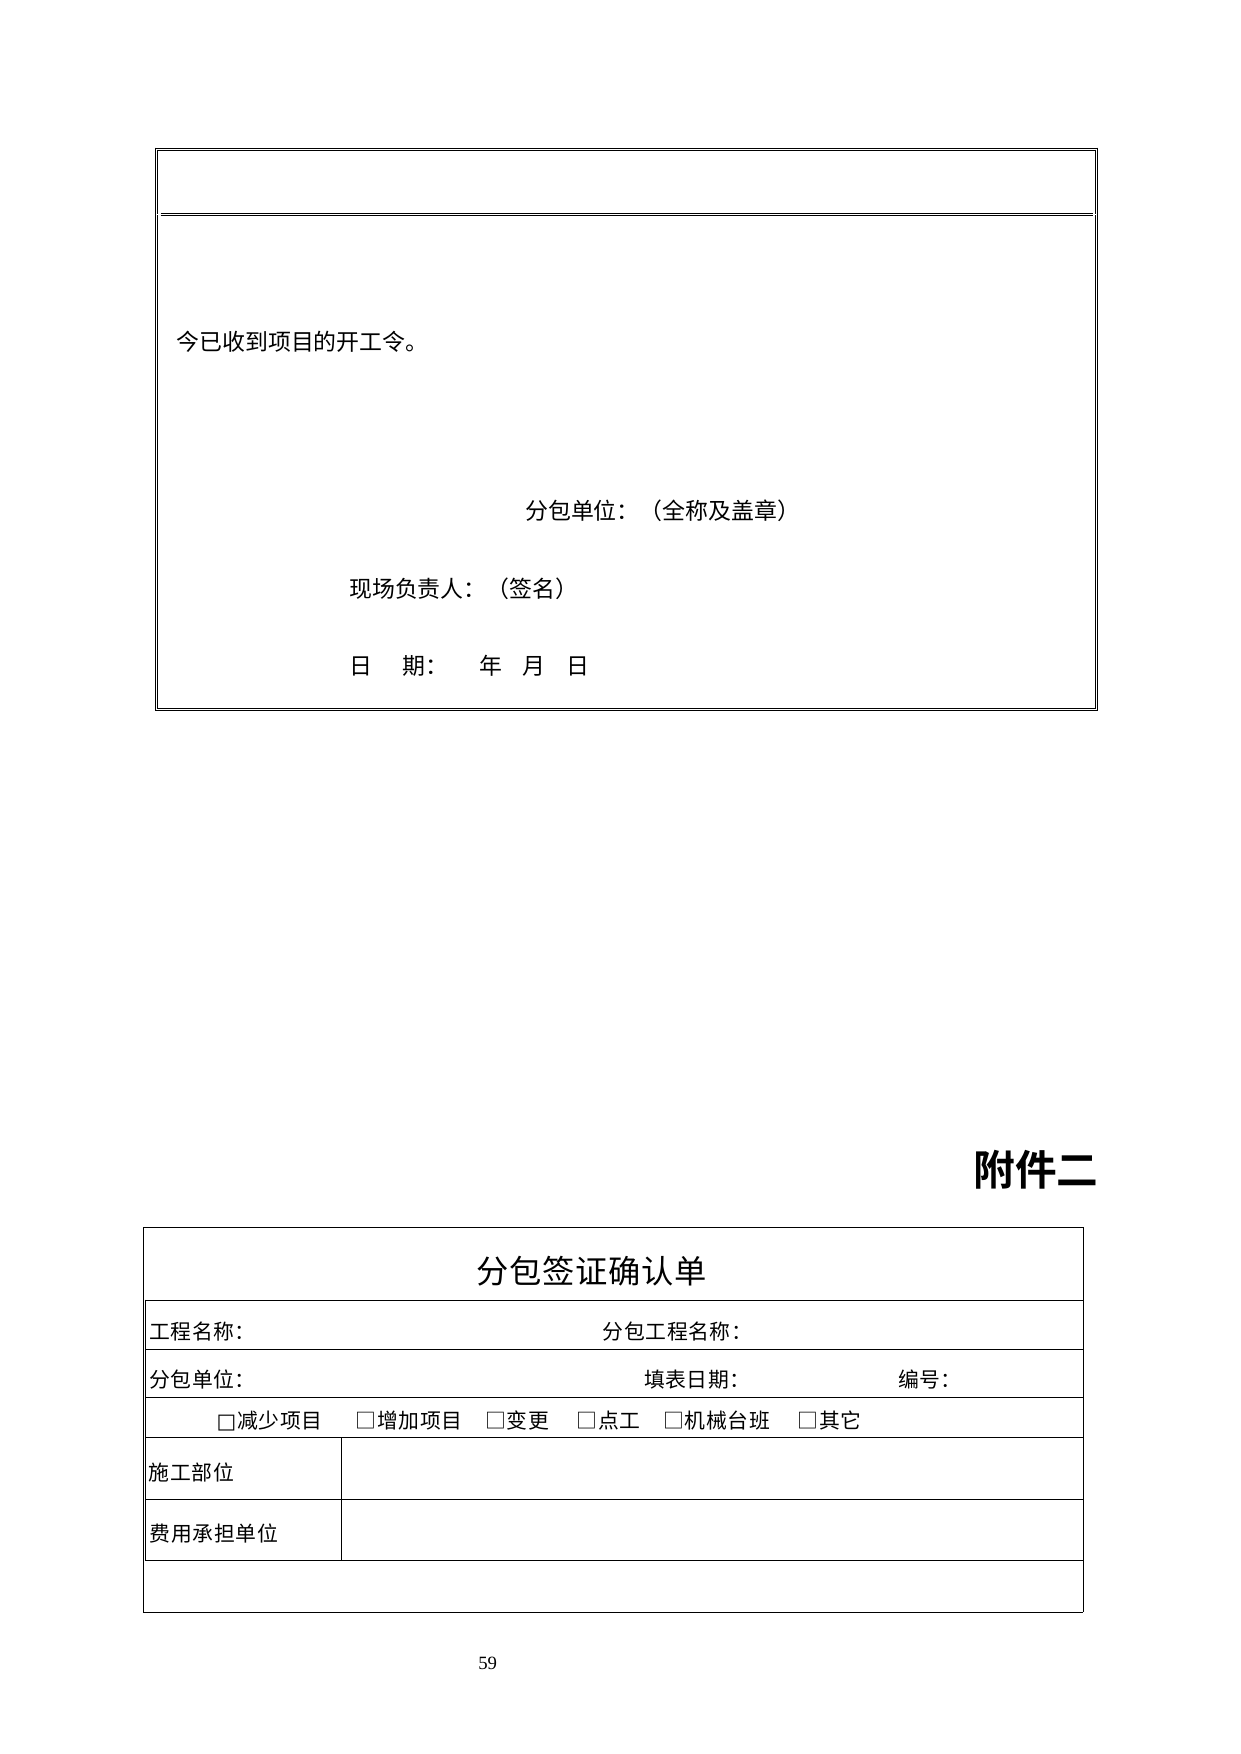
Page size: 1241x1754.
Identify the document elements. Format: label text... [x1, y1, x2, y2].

table_header 分包签证确认单 [144, 1228, 1083, 1612]
text 附件二 [158, 1137, 1098, 1197]
table_cell 今已收到项目的开工令。 分包单位：（全称及盖章） 现场负责人：（签名） 日 期： 年 月 日 [157, 213, 1096, 708]
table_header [158, 151, 1095, 213]
